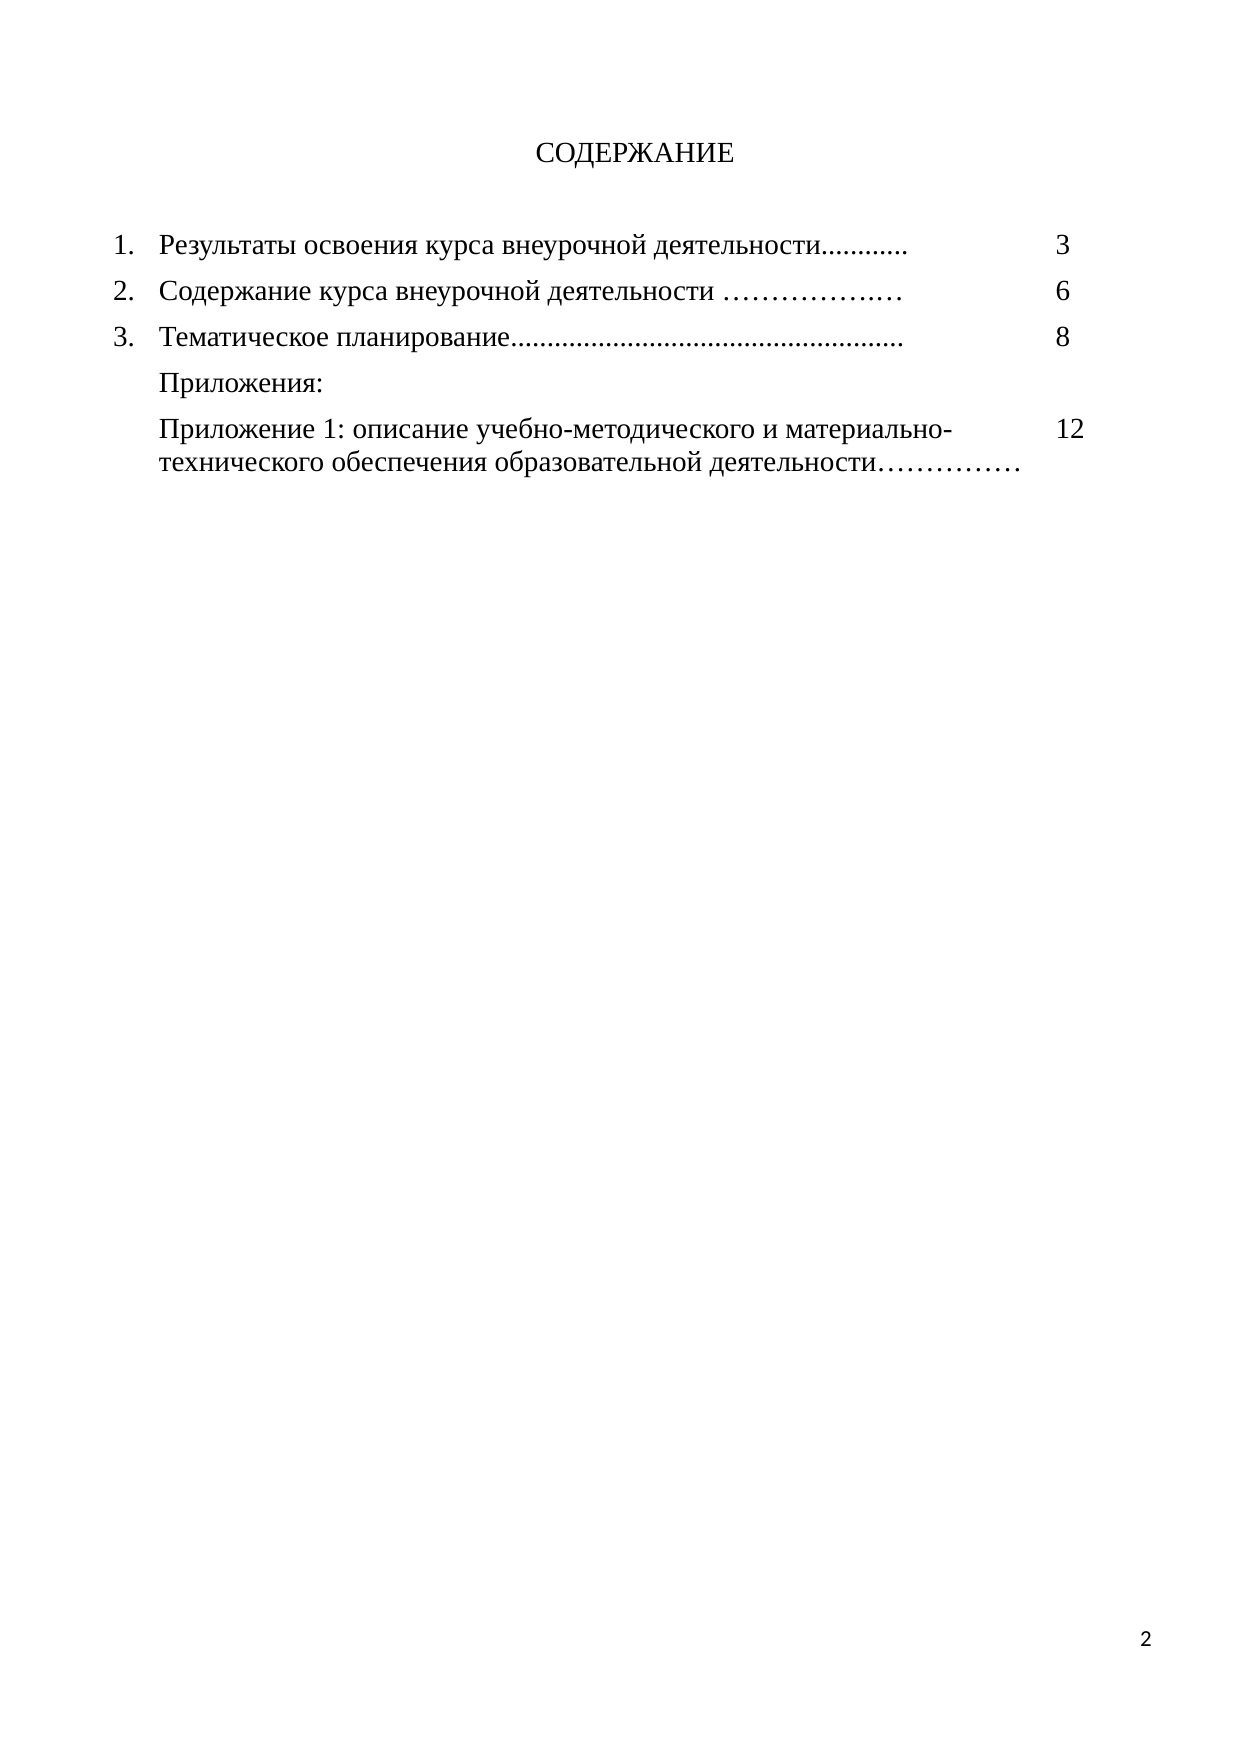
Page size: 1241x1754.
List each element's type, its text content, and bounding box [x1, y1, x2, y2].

table_cell Тематическое планирование...................................................... Приложения: Приложение 1: описание учебно-методического и материально-технического обеспечения образовательной деятельности…………… [148, 319, 1044, 503]
table_cell 8 12 [1044, 319, 1169, 503]
table_cell Содержание курса внеурочной деятельности …………….… [148, 273, 1044, 319]
table_header 1. [100, 227, 147, 273]
table_cell 3. [100, 319, 147, 503]
text СОДЕРЖАНИЕ [118, 135, 1152, 168]
table_header 3 [1044, 227, 1169, 273]
table_cell 6 [1044, 273, 1169, 319]
table_header Результаты освоения курса внеурочной деятельности............ [148, 227, 1044, 273]
table_cell 2. [100, 273, 147, 319]
